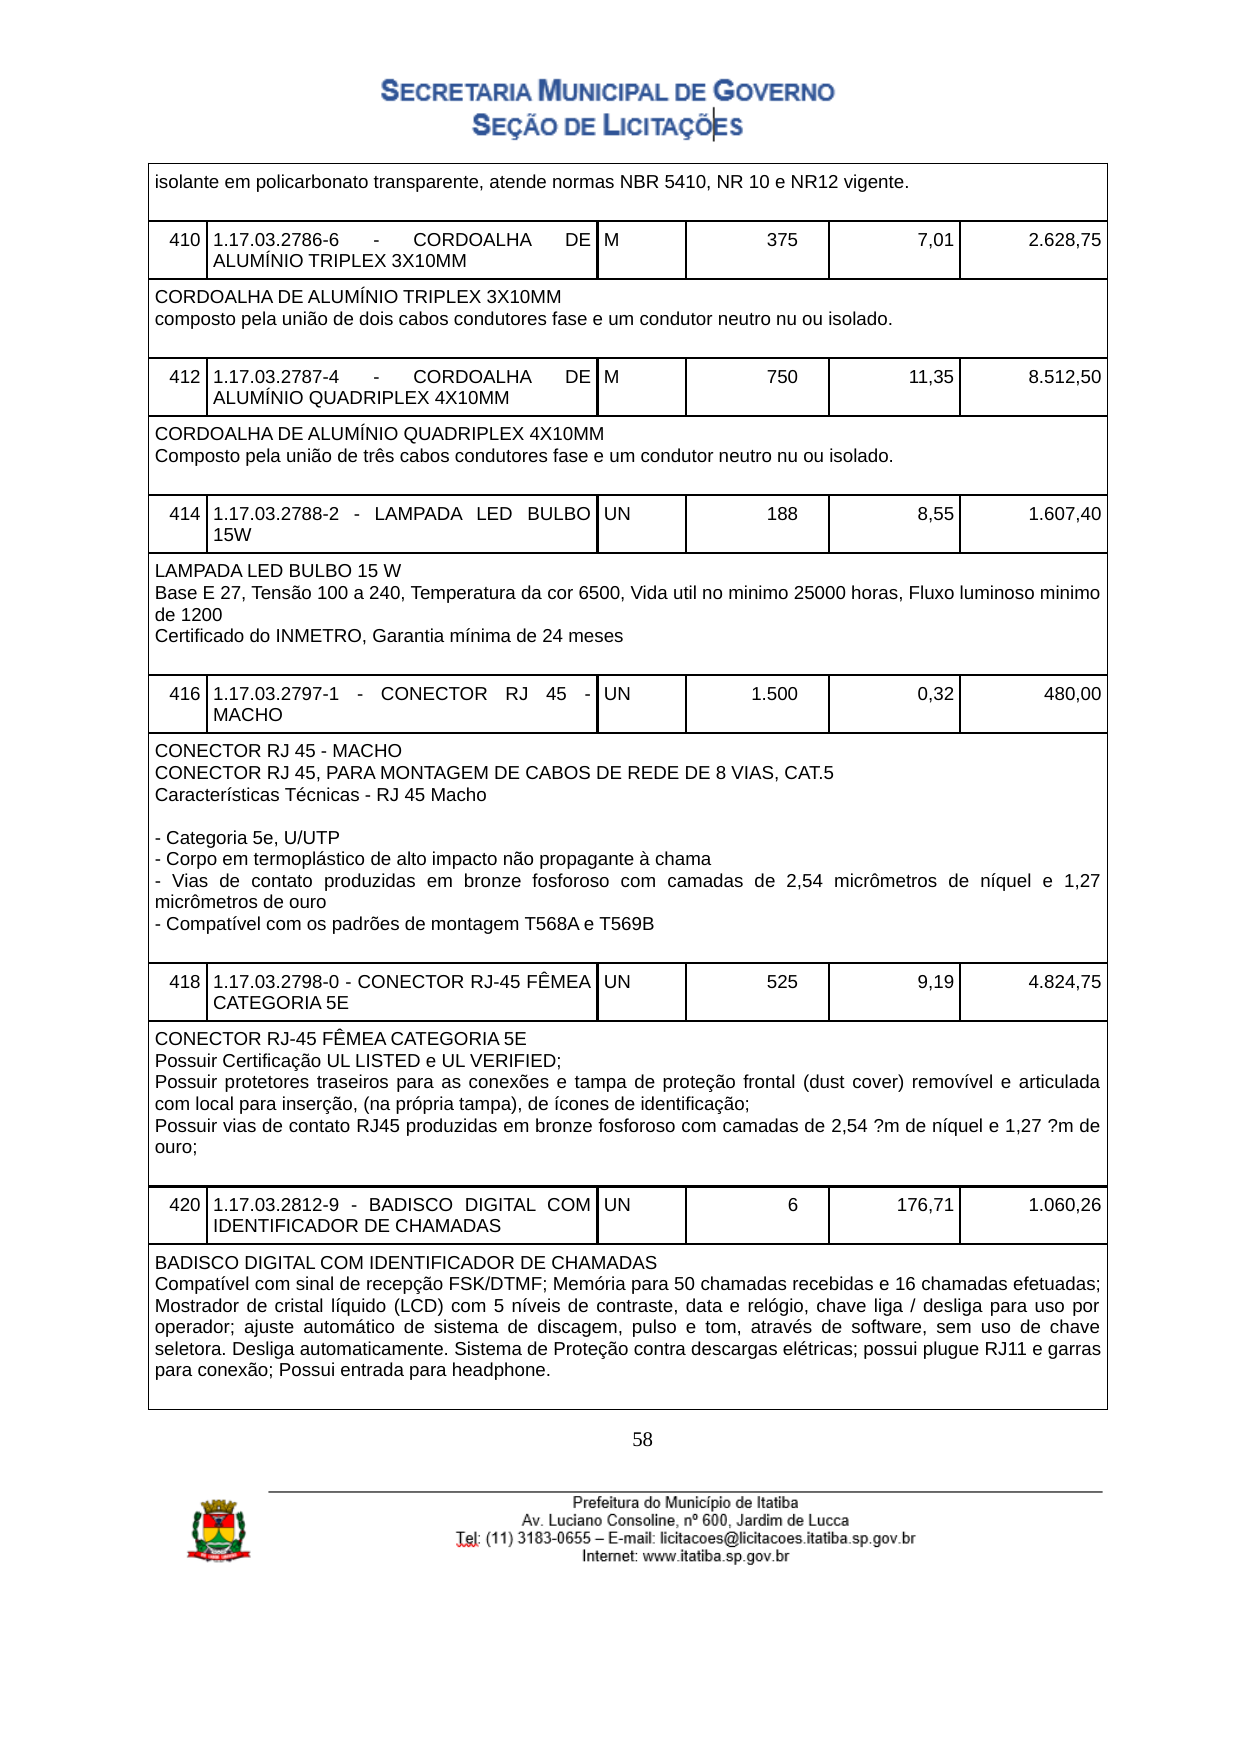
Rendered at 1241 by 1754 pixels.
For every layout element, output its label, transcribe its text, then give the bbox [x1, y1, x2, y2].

table_cell [804, 222, 828, 278]
table_cell 1.060,26 [961, 1188, 1107, 1243]
table_cell CORDOALHA DE ALUMÍNIO TRIPLEX 3X10MM composto pela união de dois cabos condutores fase e um condutor neutro nu ou isolado. [149, 280, 1107, 357]
table_cell 1.17.03.2788-2 - LAMPADA LED BULBO 15W [208, 496, 596, 552]
table_cell 1.17.03.2786-6 - CORDOALHA DE ALUMÍNIO TRIPLEX 3X10MM [208, 222, 596, 278]
table_cell UN [599, 1188, 685, 1243]
picture [148, 59, 1034, 148]
table_cell 8.512,50 [961, 359, 1107, 415]
table_cell 750 [687, 359, 804, 415]
picture [148, 1450, 1137, 1591]
table_cell 4.824,75 [961, 964, 1107, 1020]
table_cell 414 [149, 496, 206, 552]
table_cell 420 [149, 1188, 206, 1243]
table_cell 1.17.03.2798-0 - CONECTOR RJ-45 FÊMEA CATEGORIA 5E [208, 964, 596, 1020]
table_cell 6 [687, 1188, 804, 1243]
table_cell 0,32 [830, 676, 959, 732]
table_cell 176,71 [830, 1188, 959, 1243]
table_cell CORDOALHA DE ALUMÍNIO QUADRIPLEX 4X10MM Composto pela união de três cabos condutores fase e um condutor neutro nu ou isolado. [149, 417, 1107, 494]
table_cell 11,35 [830, 359, 959, 415]
table_cell [804, 1188, 828, 1243]
table_cell 525 [687, 964, 804, 1020]
table_cell [804, 359, 828, 415]
table_cell 1.17.03.2787-4 - CORDOALHA DE ALUMÍNIO QUADRIPLEX 4X10MM [208, 359, 596, 415]
table_cell 416 [149, 676, 206, 732]
table_cell 1.607,40 [961, 496, 1107, 552]
table_cell 1.17.03.2812-9 - BADISCO DIGITAL COM IDENTIFICADOR DE CHAMADAS [208, 1188, 596, 1243]
table_cell 1.500 [687, 676, 804, 732]
table_cell UN [599, 676, 685, 732]
table_cell [804, 496, 828, 552]
table_cell 9,19 [830, 964, 959, 1020]
table_cell [804, 676, 828, 732]
table_cell 410 [149, 222, 206, 278]
table_cell BADISCO DIGITAL COM IDENTIFICADOR DE CHAMADAS Compatível com sinal de recepção FSK/DTMF; Memória para 50 chamadas recebidas e 16 chamadas efetuadas; Mostrador de cristal líquido (LCD) com 5 níveis de contraste, data e relógio, chave liga / desliga para uso por operador; ajuste automático de sistema de discagem, pulso e tom, através de software, sem uso de chave seletora. Desliga automaticamente. Sistema de Proteção contra descargas elétricas; possui plugue RJ11 e garras para conexão; Possui entrada para headphone. [149, 1245, 1107, 1409]
table_cell 480,00 [961, 676, 1107, 732]
table_cell 412 [149, 359, 206, 415]
table_cell UN [599, 964, 685, 1020]
table_cell LAMPADA LED BULBO 15 W Base E 27, Tensão 100 a 240, Temperatura da cor 6500, Vida util no minimo 25000 horas, Fluxo luminoso minimo de 1200 Certificado do INMETRO, Garantia mínima de 24 meses [149, 554, 1107, 674]
table_cell CONECTOR RJ 45 - MACHO CONECTOR RJ 45, PARA MONTAGEM DE CABOS DE REDE DE 8 VIAS, CAT.5 Características Técnicas - RJ 45 Macho - Categoria 5e, U/UTP - Corpo em termoplástico de alto impacto não propagante à chama - Vias de contato produzidas em bronze fosforoso com camadas de 2,54 micrômetros de níquel e 1,27 micrômetros de ouro - Compatível com os padrões de montagem T568A e T569B [149, 734, 1107, 962]
table_cell 8,55 [830, 496, 959, 552]
table_cell 418 [149, 964, 206, 1020]
table_cell UN [599, 496, 685, 552]
table_cell M [599, 359, 685, 415]
table_cell 375 [687, 222, 804, 278]
table_cell 188 [687, 496, 804, 552]
table_cell 1.17.03.2797-1 - CONECTOR RJ 45 - MACHO [208, 676, 596, 732]
table_cell 7,01 [830, 222, 959, 278]
table_cell 2.628,75 [961, 222, 1107, 278]
table_cell CONECTOR RJ-45 FÊMEA CATEGORIA 5E Possuir Certificação UL LISTED e UL VERIFIED; Possuir protetores traseiros para as conexões e tampa de proteção frontal (dust cover) removível e articulada com local para inserção, (na própria tampa), de ícones de identificação; Possuir vias de contato RJ45 produzidas em bronze fosforoso com camadas de 2,54 ?m de níquel e 1,27 ?m de ouro; [149, 1022, 1107, 1185]
table_cell [804, 964, 828, 1020]
table_cell M [599, 222, 685, 278]
